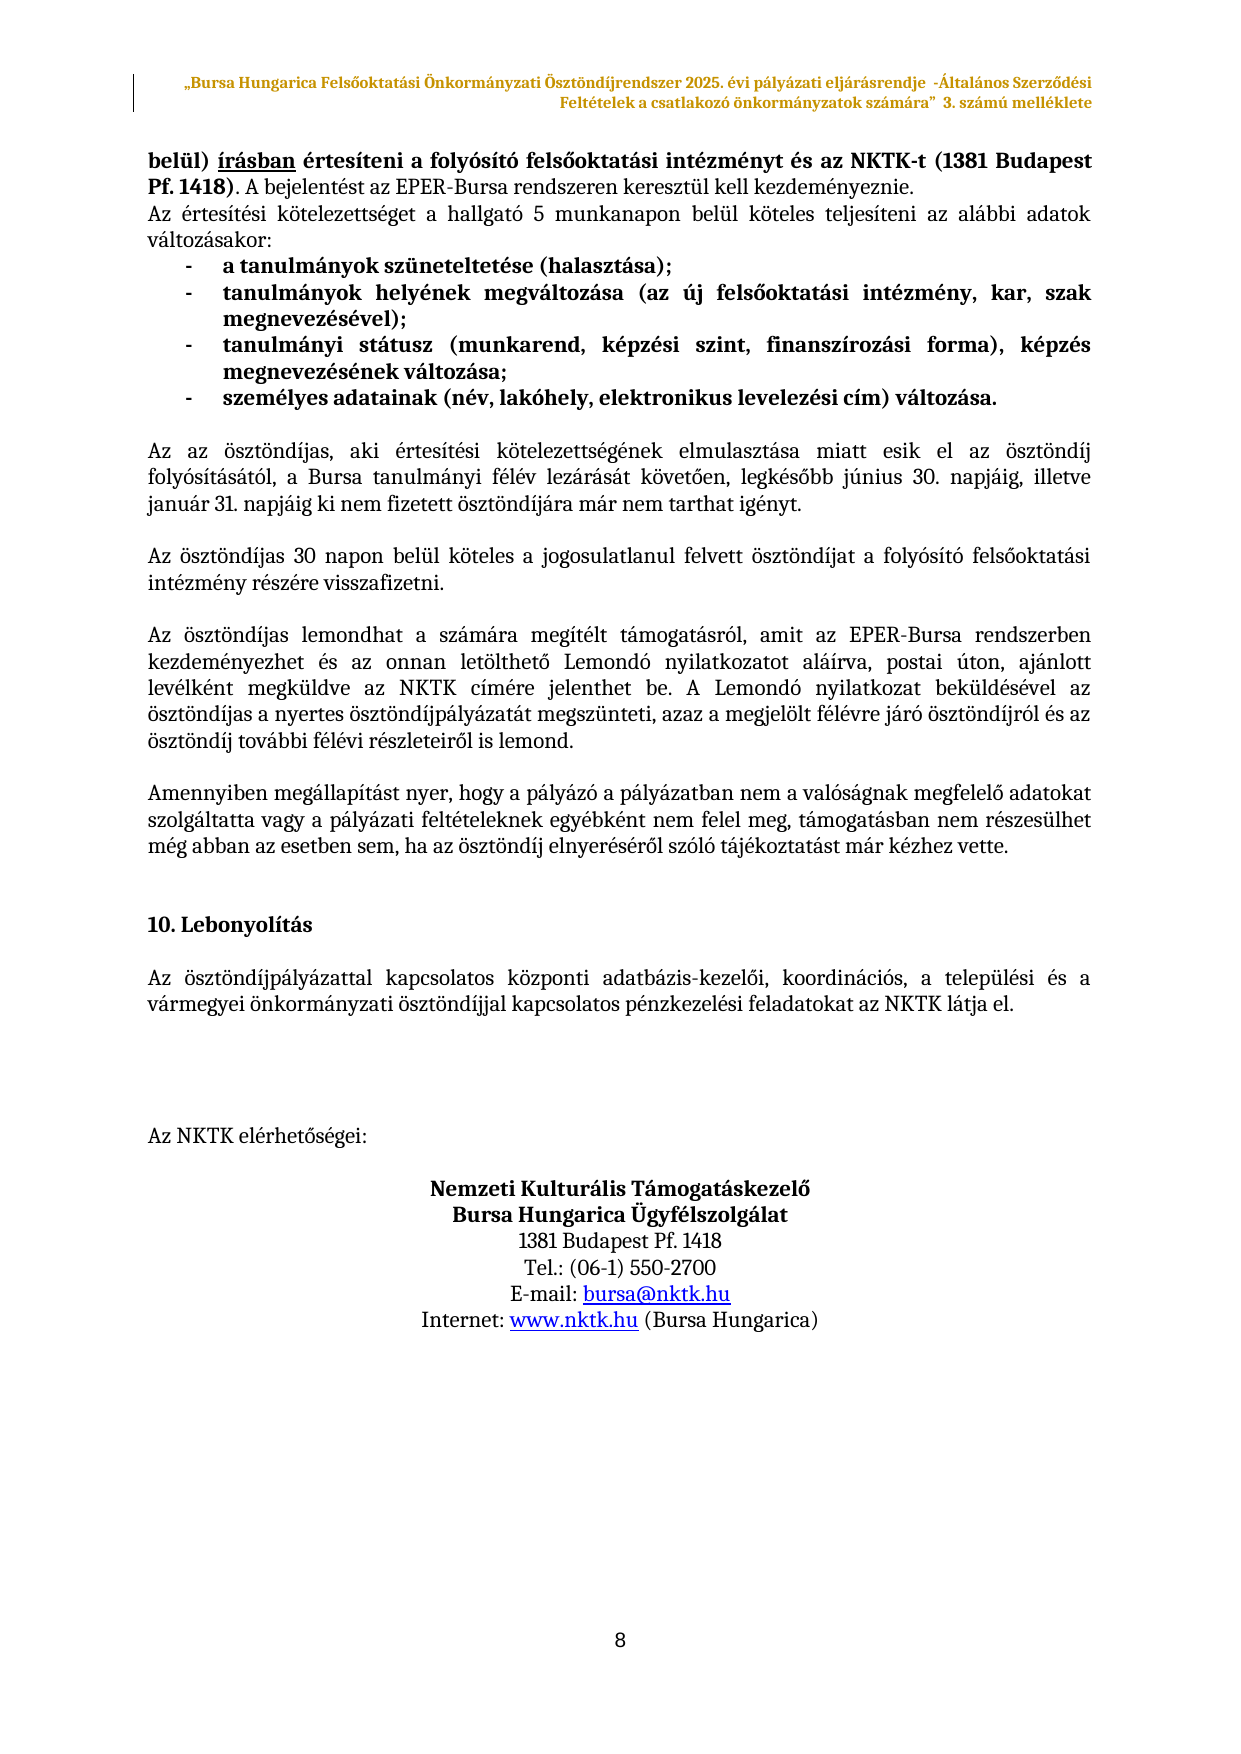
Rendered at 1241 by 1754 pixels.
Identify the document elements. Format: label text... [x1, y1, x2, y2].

list a tanulmányok szüneteltetése (halasztása); [185, 253, 1092, 279]
text Nemzeti Kulturális Támogatáskezelő [148, 1176, 1092, 1202]
text Az ösztöndíjas 30 napon belül köteles a jogosulatlanul felvett ösztöndíjat a folyósító felsőoktatási intézmény részére visszafizetni. [148, 543, 1092, 596]
text Az ösztöndíjpályázattal kapcsolatos központi adatbázis-kezelői, koordinációs, a települési és a vármegyei önkormányzati ösztöndíjjal kapcsolatos pénzkezelési feladatokat az NKTK látja el. [148, 965, 1092, 1017]
text Az az ösztöndíjas, aki értesítési kötelezettségének elmulasztása miatt esik el az ösztöndíj folyósításától, a Bursa tanulmányi félév lezárását követően, legkésőbb június 30. napjáig, illetve január 31. napjáig ki nem fizetett ösztöndíjára már nem tarthat igényt. [148, 438, 1092, 517]
text Tel.: (06-1) 550-2700 [148, 1254, 1092, 1281]
text Az értesítési kötelezettséget a hallgató 5 munkanapon belül köteles teljesíteni az alábbi adatok változásakor: [148, 200, 1092, 253]
list személyes adatainak (név, lakóhely, elektronikus levelezési cím) változása. [185, 385, 1092, 411]
list tanulmányok helyének megváltozása (az új felsőoktatási intézmény, kar, szak megnevezésével); [185, 279, 1092, 332]
text 1381 Budapest Pf. 1418 [148, 1228, 1092, 1254]
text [148, 148, 1092, 200]
text E-mail: bursa@nktk.hu [148, 1281, 1092, 1307]
text 10. Lebonyolítás [148, 912, 1092, 938]
text Amennyiben megállapítást nyer, hogy a pályázó a pályázatban nem a valóságnak megfelelő adatokat szolgáltatta vagy a pályázati feltételeknek egyébként nem felel meg, támogatásban nem részesülhet még abban az esetben sem, ha az ösztöndíj elnyeréséről szóló tájékoztatást már kézhez vette. [148, 780, 1092, 859]
list tanulmányi státusz (munkarend, képzési szint, finanszírozási forma), képzés megnevezésének változása; [185, 332, 1092, 385]
text Internet: www.nktk.hu (Bursa Hungarica) [148, 1307, 1092, 1334]
text Az ösztöndíjas lemondhat a számára megítélt támogatásról, amit az EPER-Bursa rendszerben kezdeményezhet és az onnan letölthető Lemondó nyilatkozatot aláírva, postai úton, ajánlott levélként megküldve az NKTK címére jelenthet be. A Lemondó nyilatkozat beküldésével az ösztöndíjas a nyertes ösztöndíjpályázatát megszünteti, azaz a megjelölt félévre járó ösztöndíjról és az ösztöndíj további félévi részleteiről is lemond. [148, 622, 1092, 754]
text Az NKTK elérhetőségei: [148, 1123, 1092, 1149]
text Bursa Hungarica Ügyfélszolgálat [148, 1202, 1092, 1228]
